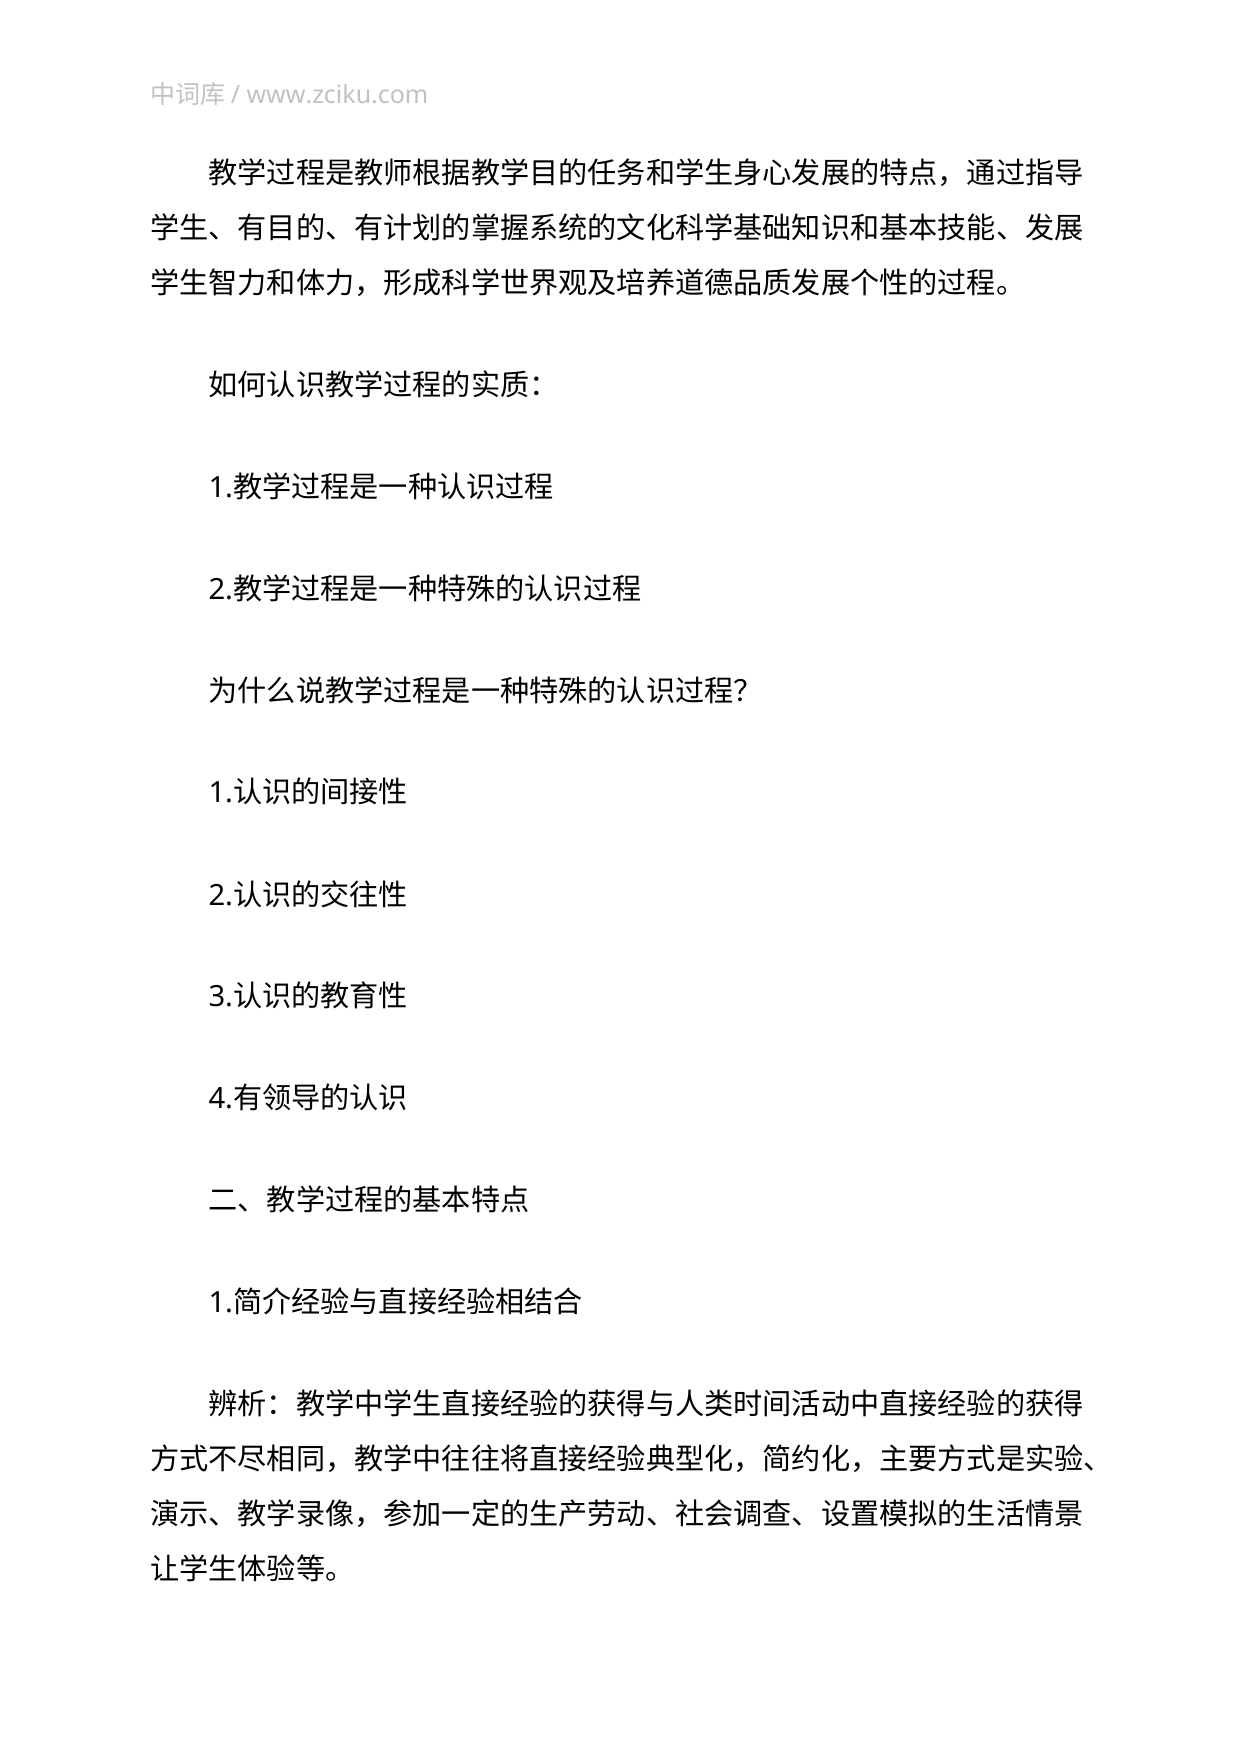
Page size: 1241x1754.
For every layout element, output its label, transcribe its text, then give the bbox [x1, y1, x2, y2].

text 教学过程是教师根据教学目的任务和学生身心发展的特点，通过指导学生、有目的、有计划的掌握系统的文化科学基础知识和基本技能、发展学生智力和体力，形成科学世界观及培养道德品质发展个性的过程。 [150, 150, 1090, 302]
text 3.认识的教育性 [150, 973, 1090, 1015]
text 辨析：教学中学生直接经验的获得与人类时间活动中直接经验的获得方式不尽相同，教学中往往将直接经验典型化，简约化，主要方式是实验、演示、教学录像，参加一定的生产劳动、社会调查、设置模拟的生活情景让学生体验等。 [150, 1381, 1090, 1588]
text 为什么说教学过程是一种特殊的认识过程？ [150, 667, 1090, 709]
text 1.认识的间接性 [150, 769, 1090, 811]
text 二、教学过程的基本特点 [150, 1177, 1090, 1219]
text 2.教学过程是一种特殊的认识过程 [150, 565, 1090, 608]
text 2.认识的交往性 [150, 871, 1090, 913]
text 1.简介经验与直接经验相结合 [150, 1279, 1090, 1321]
text 4.有领导的认识 [150, 1075, 1090, 1117]
text 如何认识教学过程的实质： [150, 362, 1090, 404]
text 1.教学过程是一种认识过程 [150, 463, 1090, 506]
